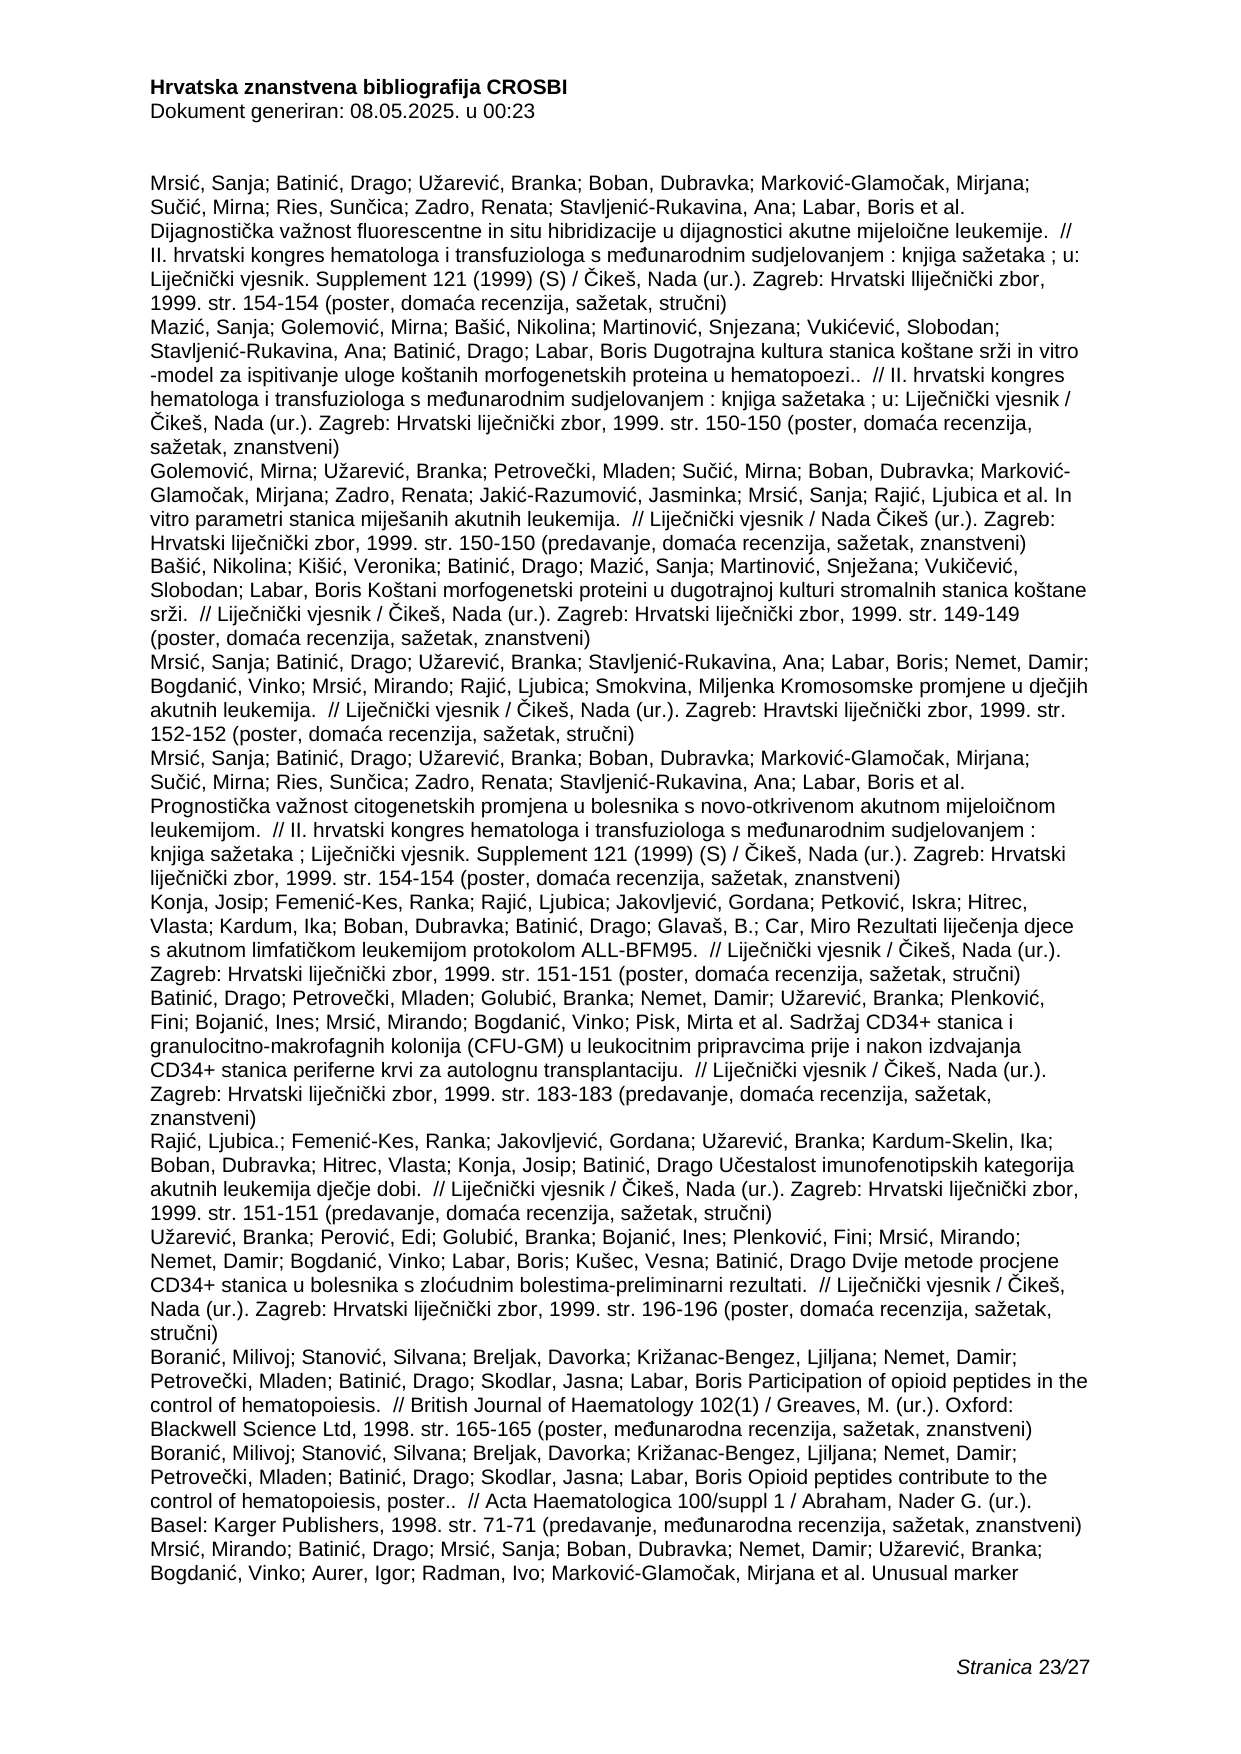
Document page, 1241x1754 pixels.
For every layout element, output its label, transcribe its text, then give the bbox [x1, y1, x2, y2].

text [150, 1537, 1090, 1584]
text Rajić, Ljubica.; Femenić-Kes, Ranka; Jakovljević, Gordana; Užarević, Branka; Kardum-Skelin, Ika; Boban, Dubravka; Hitrec, Vlasta; Konja, Josip; Batinić, Drago [150, 1129, 1090, 1225]
text Golemović, Mirna; Užarević, Branka; Petrovečki, Mladen; Sučić, Mirna; Boban, Dubravka; Marković-Glamočak, Mirjana; Zadro, Renata; Jakić-Razumović, Jasminka; Mrsić, Sanja; Rajić, Ljubica et al. [150, 458, 1090, 554]
text Užarević, Branka; Perović, Edi; Golubić, Branka; Bojanić, Ines; Plenković, Fini; Mrsić, Mirando; Nemet, Damir; Bogdanić, Vinko; Labar, Boris; Kušec, Vesna; Batinić, Drago [150, 1225, 1090, 1345]
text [150, 171, 1090, 315]
text Bašić, Nikolina; Kišić, Veronika; Batinić, Drago; Mazić, Sanja; Martinović, Snježana; Vukičević, Slobodan; Labar, Boris [150, 554, 1090, 650]
text Batinić, Drago; Petrovečki, Mladen; Golubić, Branka; Nemet, Damir; Užarević, Branka; Plenković, Fini; Bojanić, Ines; Mrsić, Mirando; Bogdanić, Vinko; Pisk, Mirta et al. [150, 986, 1090, 1129]
text Mrsić, Sanja; Batinić, Drago; Užarević, Branka; Stavljenić-Rukavina, Ana; Labar, Boris; Nemet, Damir; Bogdanić, Vinko; Mrsić, Mirando; Rajić, Ljubica; Smokvina, Miljenka [150, 650, 1090, 746]
text Mazić, Sanja; Golemović, Mirna; Bašić, Nikolina; Martinović, Snjezana; Vukićević, Slobodan; Stavljenić-Rukavina, Ana; Batinić, Drago; Labar, Boris [150, 315, 1090, 458]
text Boranić, Milivoj; Stanović, Silvana; Breljak, Davorka; Križanac-Bengez, Ljiljana; Nemet, Damir; Petrovečki, Mladen; Batinić, Drago; Skodlar, Jasna; Labar, Boris [150, 1441, 1090, 1537]
text Konja, Josip; Femenić-Kes, Ranka; Rajić, Ljubica; Jakovljević, Gordana; Petković, Iskra; Hitrec, Vlasta; Kardum, Ika; Boban, Dubravka; Batinić, Drago; Glavaš, B.; Car, Miro [150, 890, 1090, 986]
text Boranić, Milivoj; Stanović, Silvana; Breljak, Davorka; Križanac-Bengez, Ljiljana; Nemet, Damir; Petrovečki, Mladen; Batinić, Drago; Skodlar, Jasna; Labar, Boris [150, 1345, 1090, 1441]
